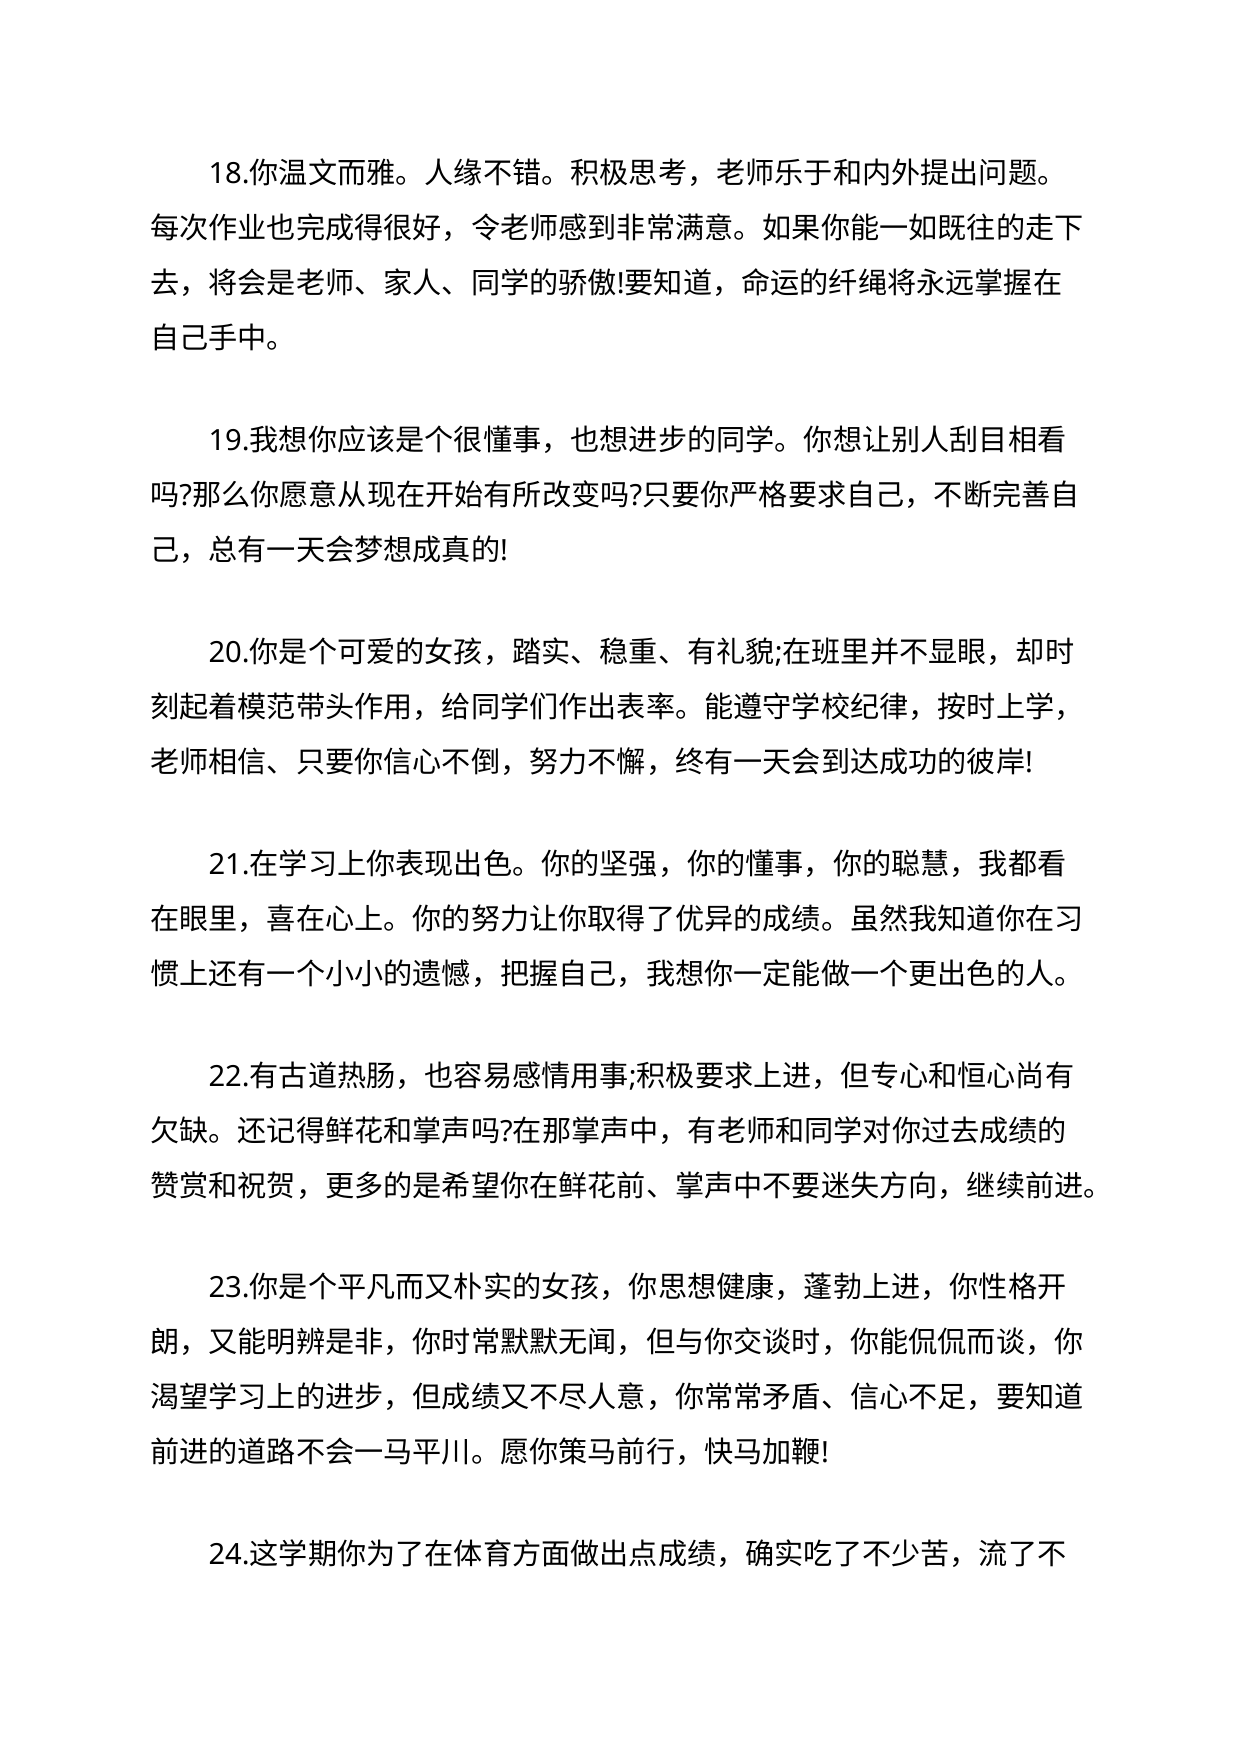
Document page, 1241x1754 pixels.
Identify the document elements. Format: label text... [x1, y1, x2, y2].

text 23.你是个平凡而又朴实的女孩，你思想健康，蓬勃上进，你性格开朗，又能明辨是非，你时常默默无闻，但与你交谈时，你能侃侃而谈，你渴望学习上的进步，但成绩又不尽人意，你常常矛盾、信心不足，要知道前进的道路不会一马平川。愿你策马前行，快马加鞭! [150, 1264, 1090, 1471]
text 21.在学习上你表现出色。你的坚强，你的懂事，你的聪慧，我都看在眼里，喜在心上。你的努力让你取得了优异的成绩。虽然我知道你在习惯上还有一个小小的遗憾，把握自己，我想你一定能做一个更出色的人。 [150, 841, 1090, 993]
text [150, 1531, 1090, 1573]
text 20.你是个可爱的女孩，踏实、稳重、有礼貌;在班里并不显眼，却时刻起着模范带头作用，给同学们作出表率。能遵守学校纪律，按时上学，老师相信、只要你信心不倒，努力不懈，终有一天会到达成功的彼岸! [150, 629, 1090, 781]
text 19.我想你应该是个很懂事，也想进步的同学。你想让别人刮目相看吗?那么你愿意从现在开始有所改变吗?只要你严格要求自己，不断完善自己，总有一天会梦想成真的! [150, 417, 1090, 569]
text 22.有古道热肠，也容易感情用事;积极要求上进，但专心和恒心尚有欠缺。还记得鲜花和掌声吗?在那掌声中，有老师和同学对你过去成绩的赞赏和祝贺，更多的是希望你在鲜花前、掌声中不要迷失方向，继续前进。 [150, 1052, 1090, 1204]
text 18.你温文而雅。人缘不错。积极思考，老师乐于和内外提出问题。每次作业也完成得很好，令老师感到非常满意。如果你能一如既往的走下去，将会是老师、家人、同学的骄傲!要知道，命运的纤绳将永远掌握在自己手中。 [150, 150, 1090, 357]
